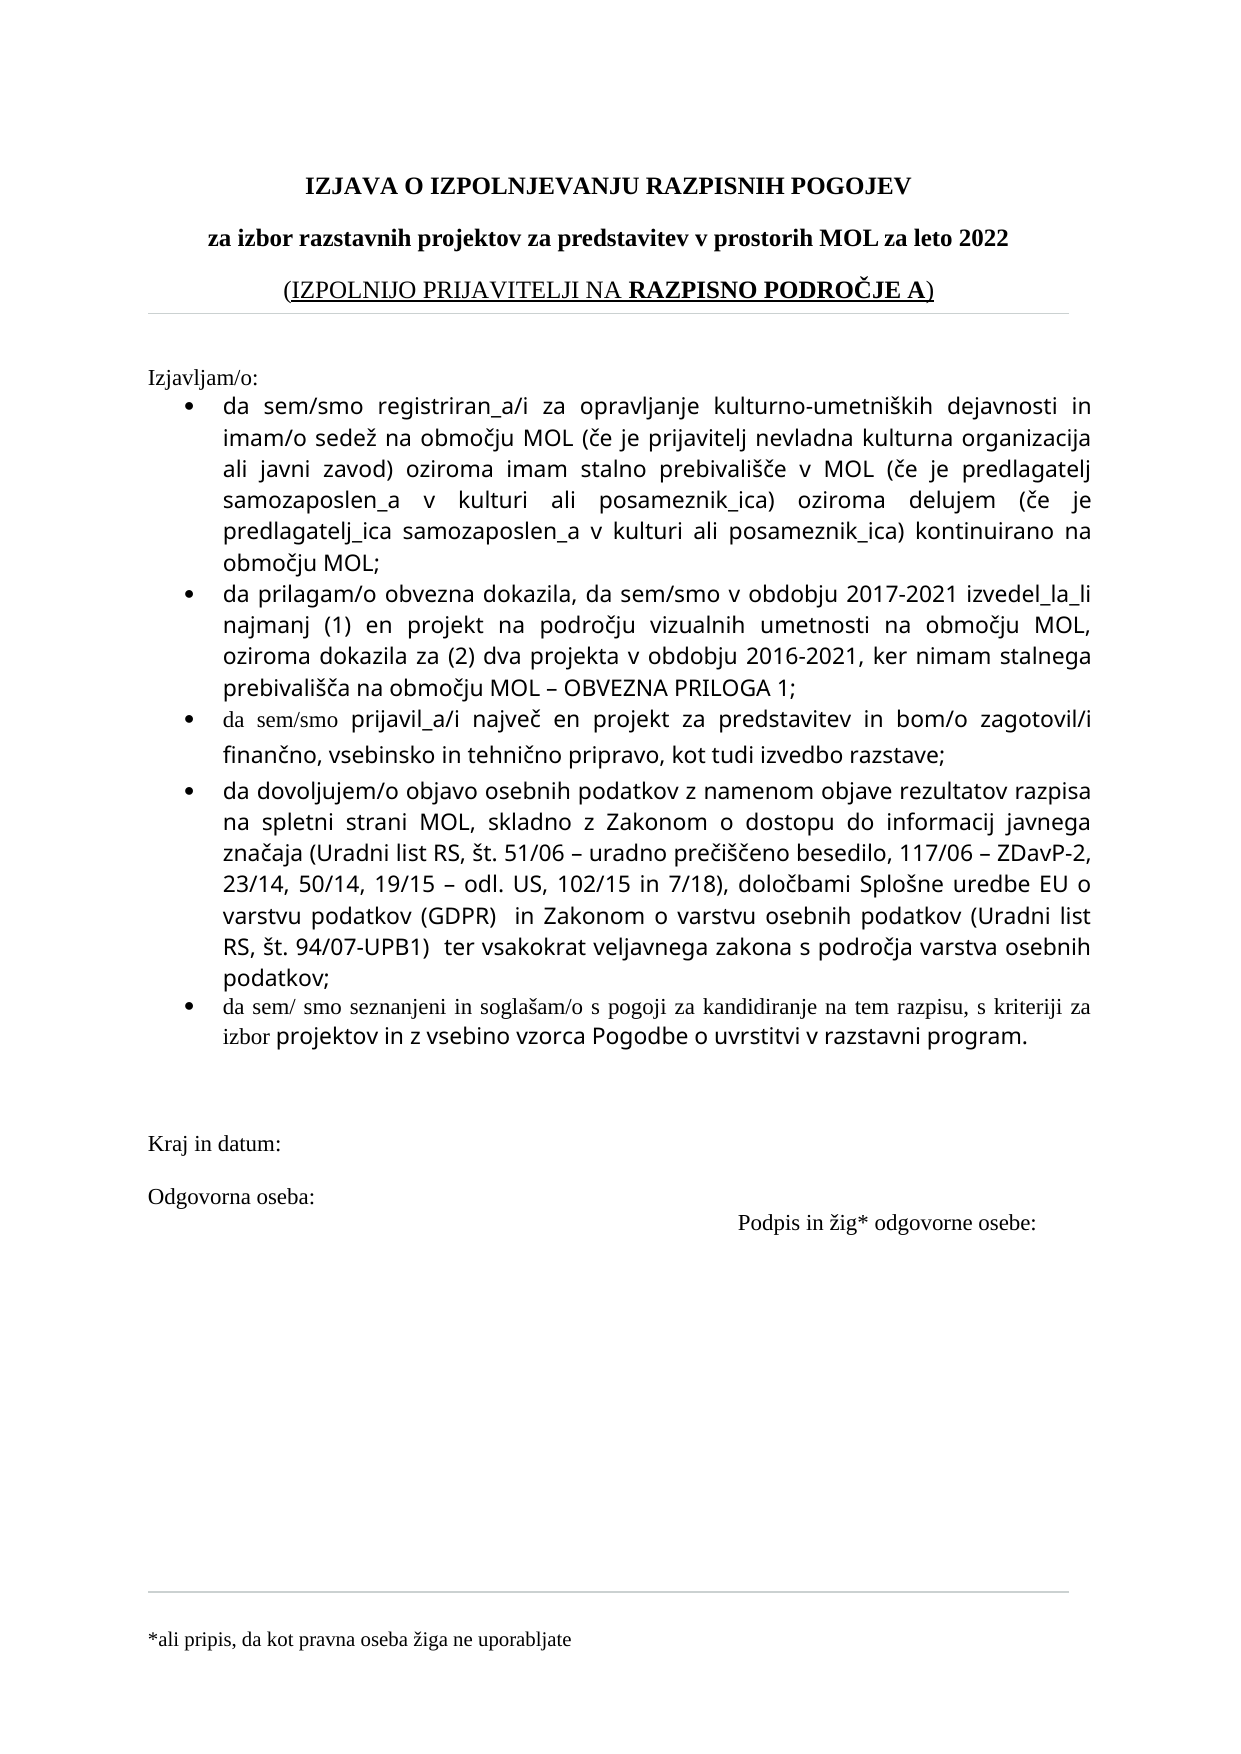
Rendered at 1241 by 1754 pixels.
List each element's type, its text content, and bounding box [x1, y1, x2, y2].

list da prilagam/o obvezna dokazila, da sem/smo v obdobju 2017-2021 izvedel_la_li najmanj (1) en projekt na področju vizualnih umetnosti na območju MOL, oziroma dokazila za (2) dva projekta v obdobju 2016-2021, ker nimam stalnega prebivališča na območju MOL – OBVEZNA PRILOGA 1; [185, 578, 1093, 703]
text Podpis in žig* odgovorne osebe: [738, 1209, 1093, 1235]
text (IZPOLNIJO PRIJAVITELJI NA RAZPISNO PODROČJE A) [148, 275, 1069, 313]
text Izjavljam/o: [148, 364, 1093, 390]
list da dovoljujem/o objavo osebnih podatkov z namenom objave rezultatov razpisa na spletni strani MOL, skladno z Zakonom o dostopu do informacij javnega značaja (Uradni list RS, št. 51/06 – uradno prečiščeno besedilo, 117/06 – ZDavP-2, 23/14, 50/14, 19/15 – odl. US, 102/15 in 7/18), določbami Splošne uredbe EU o varstvu podatkov (GDPR) in Zakonom o varstvu osebnih podatkov (Uradni list RS, št. 94/07-UPB1) ter vsakokrat veljavnega zakona s področja varstva osebnih podatkov; [185, 774, 1093, 993]
list da sem/ smo seznanjeni in soglašam/o s pogoji za kandidiranje na tem razpisu, s kriteriji za izbor projektov in z vsebino vzorca Pogodbe o uvrstitvi v razstavni program. [185, 993, 1093, 1051]
list da sem/smo registriran_a/i za opravljanje kulturno-umetniških dejavnosti in imam/o sedež na območju MOL (če je prijavitelj nevladna kulturna organizacija ali javni zavod) oziroma imam stalno prebivališče v MOL (če je predlagatelj samozaposlen_a v kulturi ali posameznik_ica) oziroma delujem (če je predlagatelj_ica samozaposlen_a v kulturi ali posameznik_ica) kontinuirano na območju MOL; [185, 390, 1093, 578]
text Odgovorna oseba: [148, 1183, 1093, 1209]
text Kraj in datum: [148, 1130, 1093, 1156]
text za izbor razstavnih projektov za predstavitev v prostorih MOL za leto 2022 [148, 223, 1069, 252]
list da sem/smo prijavil_a/i največ en projekt za predstavitev in bom/o zagotovil/i finančno, vsebinsko in tehnično pripravo, kot tudi izvedbo razstave; [185, 703, 1093, 770]
text IZJAVA O IZPOLNJEVANJU RAZPISNIH POGOJEV [148, 171, 1069, 200]
